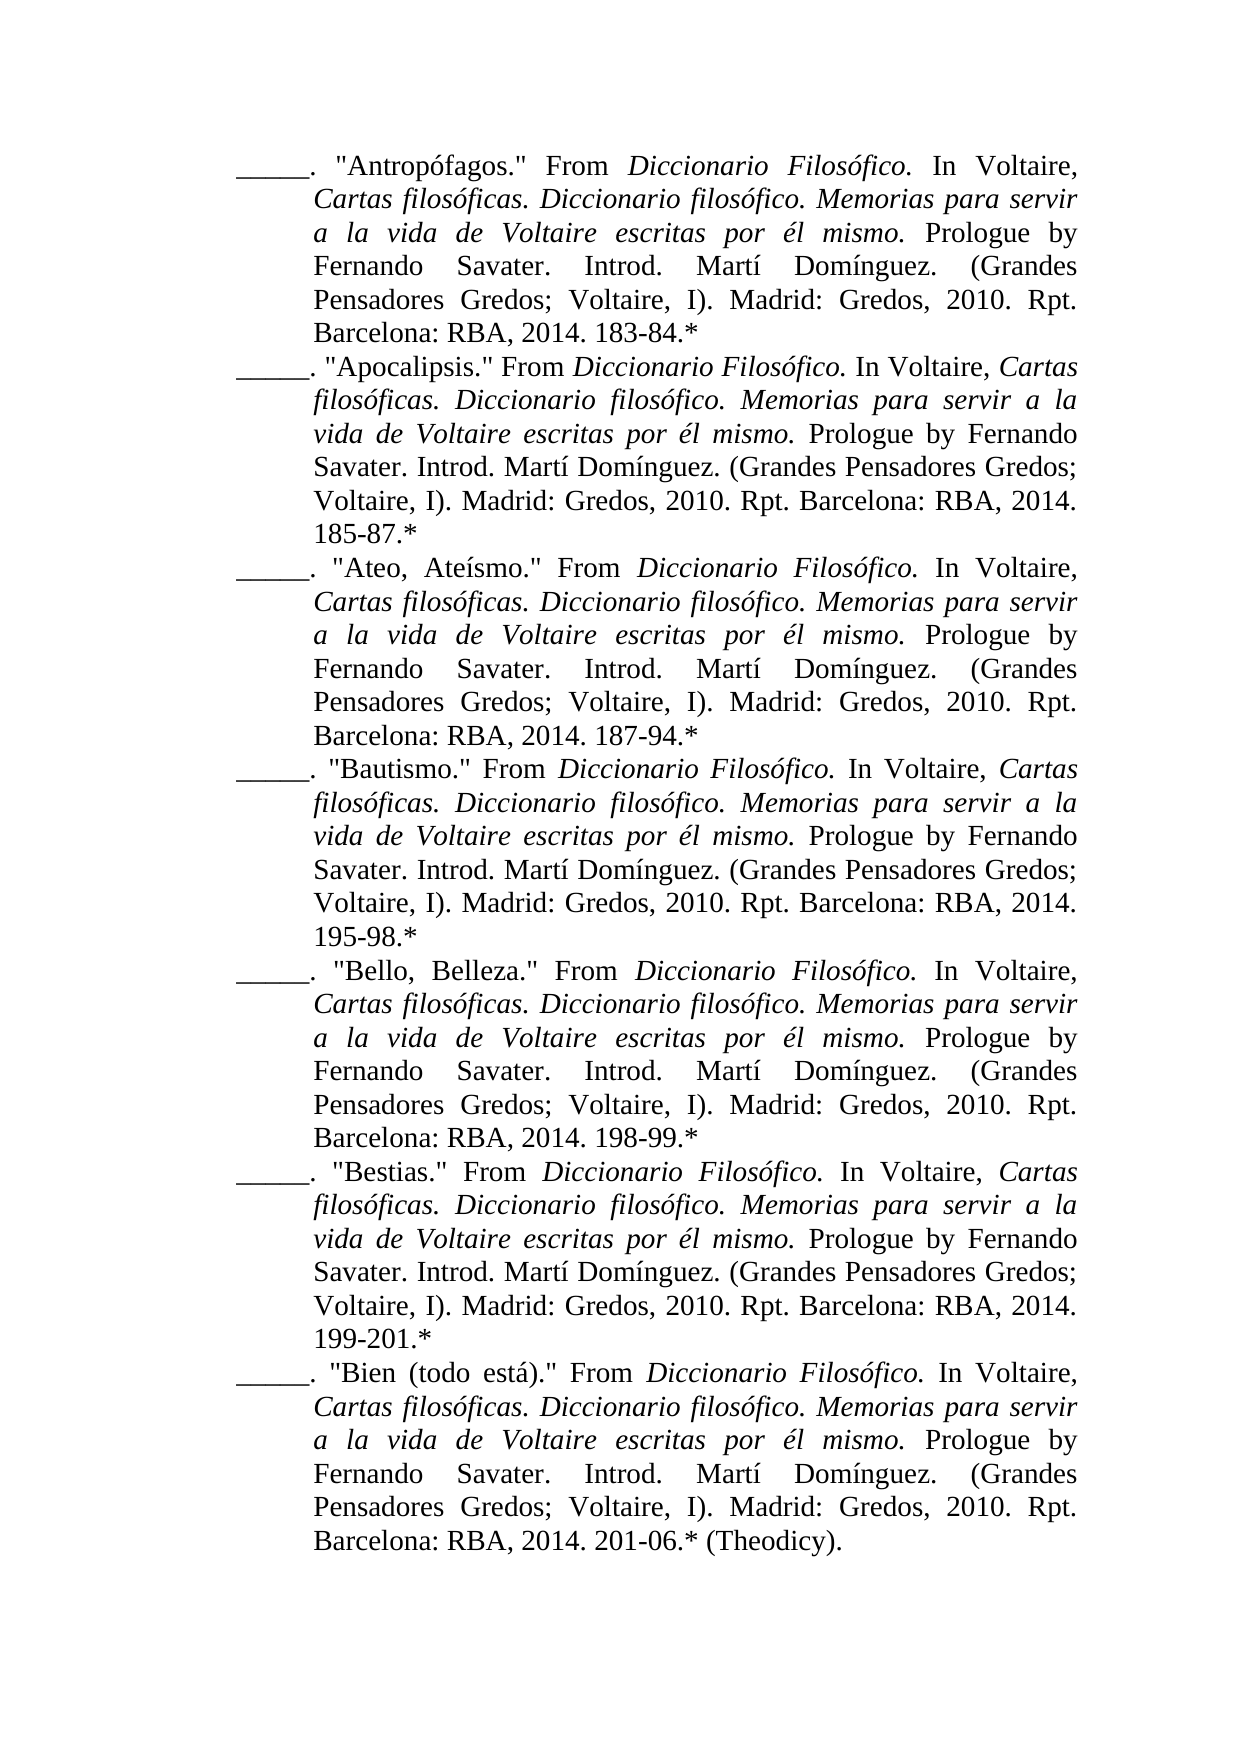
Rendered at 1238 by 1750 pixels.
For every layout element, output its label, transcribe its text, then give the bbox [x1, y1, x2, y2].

text _____. "Bello, Belleza." From Diccionario Filosófico. In Voltaire, Cartas filosóficas. Diccionario filosófico. Memorias para servir a la vida de Voltaire escritas por él mismo. Prologue by Fernando Savater. Introd. Martí Domínguez. (Grandes Pensadores Gredos; Voltaire, I). Madrid: Gredos, 2010. Rpt. Barcelona: RBA, 2014. 198-99.* [236, 953, 1078, 1154]
text _____. "Apocalipsis." From Diccionario Filosófico. In Voltaire, Cartas filosóficas. Diccionario filosófico. Memorias para servir a la vida de Voltaire escritas por él mismo. Prologue by Fernando Savater. Introd. Martí Domínguez. (Grandes Pensadores Gredos; Voltaire, I). Madrid: Gredos, 2010. Rpt. Barcelona: RBA, 2014. 185-87.* [236, 349, 1078, 550]
text _____. "Bautismo." From Diccionario Filosófico. In Voltaire, Cartas filosóficas. Diccionario filosófico. Memorias para servir a la vida de Voltaire escritas por él mismo. Prologue by Fernando Savater. Introd. Martí Domínguez. (Grandes Pensadores Gredos; Voltaire, I). Madrid: Gredos, 2010. Rpt. Barcelona: RBA, 2014. 195-98.* [236, 751, 1078, 953]
text _____. "Bestias." From Diccionario Filosófico. In Voltaire, Cartas filosóficas. Diccionario filosófico. Memorias para servir a la vida de Voltaire escritas por él mismo. Prologue by Fernando Savater. Introd. Martí Domínguez. (Grandes Pensadores Gredos; Voltaire, I). Madrid: Gredos, 2010. Rpt. Barcelona: RBA, 2014. 199-201.* [236, 1154, 1078, 1355]
text _____. "Antropófagos." From Diccionario Filosófico. In Voltaire, Cartas filosóficas. Diccionario filosófico. Memorias para servir a la vida de Voltaire escritas por él mismo. Prologue by Fernando Savater. Introd. Martí Domínguez. (Grandes Pensadores Gredos; Voltaire, I). Madrid: Gredos, 2010. Rpt. Barcelona: RBA, 2014. 183-84.* [236, 148, 1078, 349]
text _____. "Bien (todo está)." From Diccionario Filosófico. In Voltaire, Cartas filosóficas. Diccionario filosófico. Memorias para servir a la vida de Voltaire escritas por él mismo. Prologue by Fernando Savater. Introd. Martí Domínguez. (Grandes Pensadores Gredos; Voltaire, I). Madrid: Gredos, 2010. Rpt. Barcelona: RBA, 2014. 201-06.* (Theodicy). [236, 1355, 1078, 1556]
text _____. "Ateo, Ateísmo." From Diccionario Filosófico. In Voltaire, Cartas filosóficas. Diccionario filosófico. Memorias para servir a la vida de Voltaire escritas por él mismo. Prologue by Fernando Savater. Introd. Martí Domínguez. (Grandes Pensadores Gredos; Voltaire, I). Madrid: Gredos, 2010. Rpt. Barcelona: RBA, 2014. 187-94.* [236, 550, 1078, 751]
